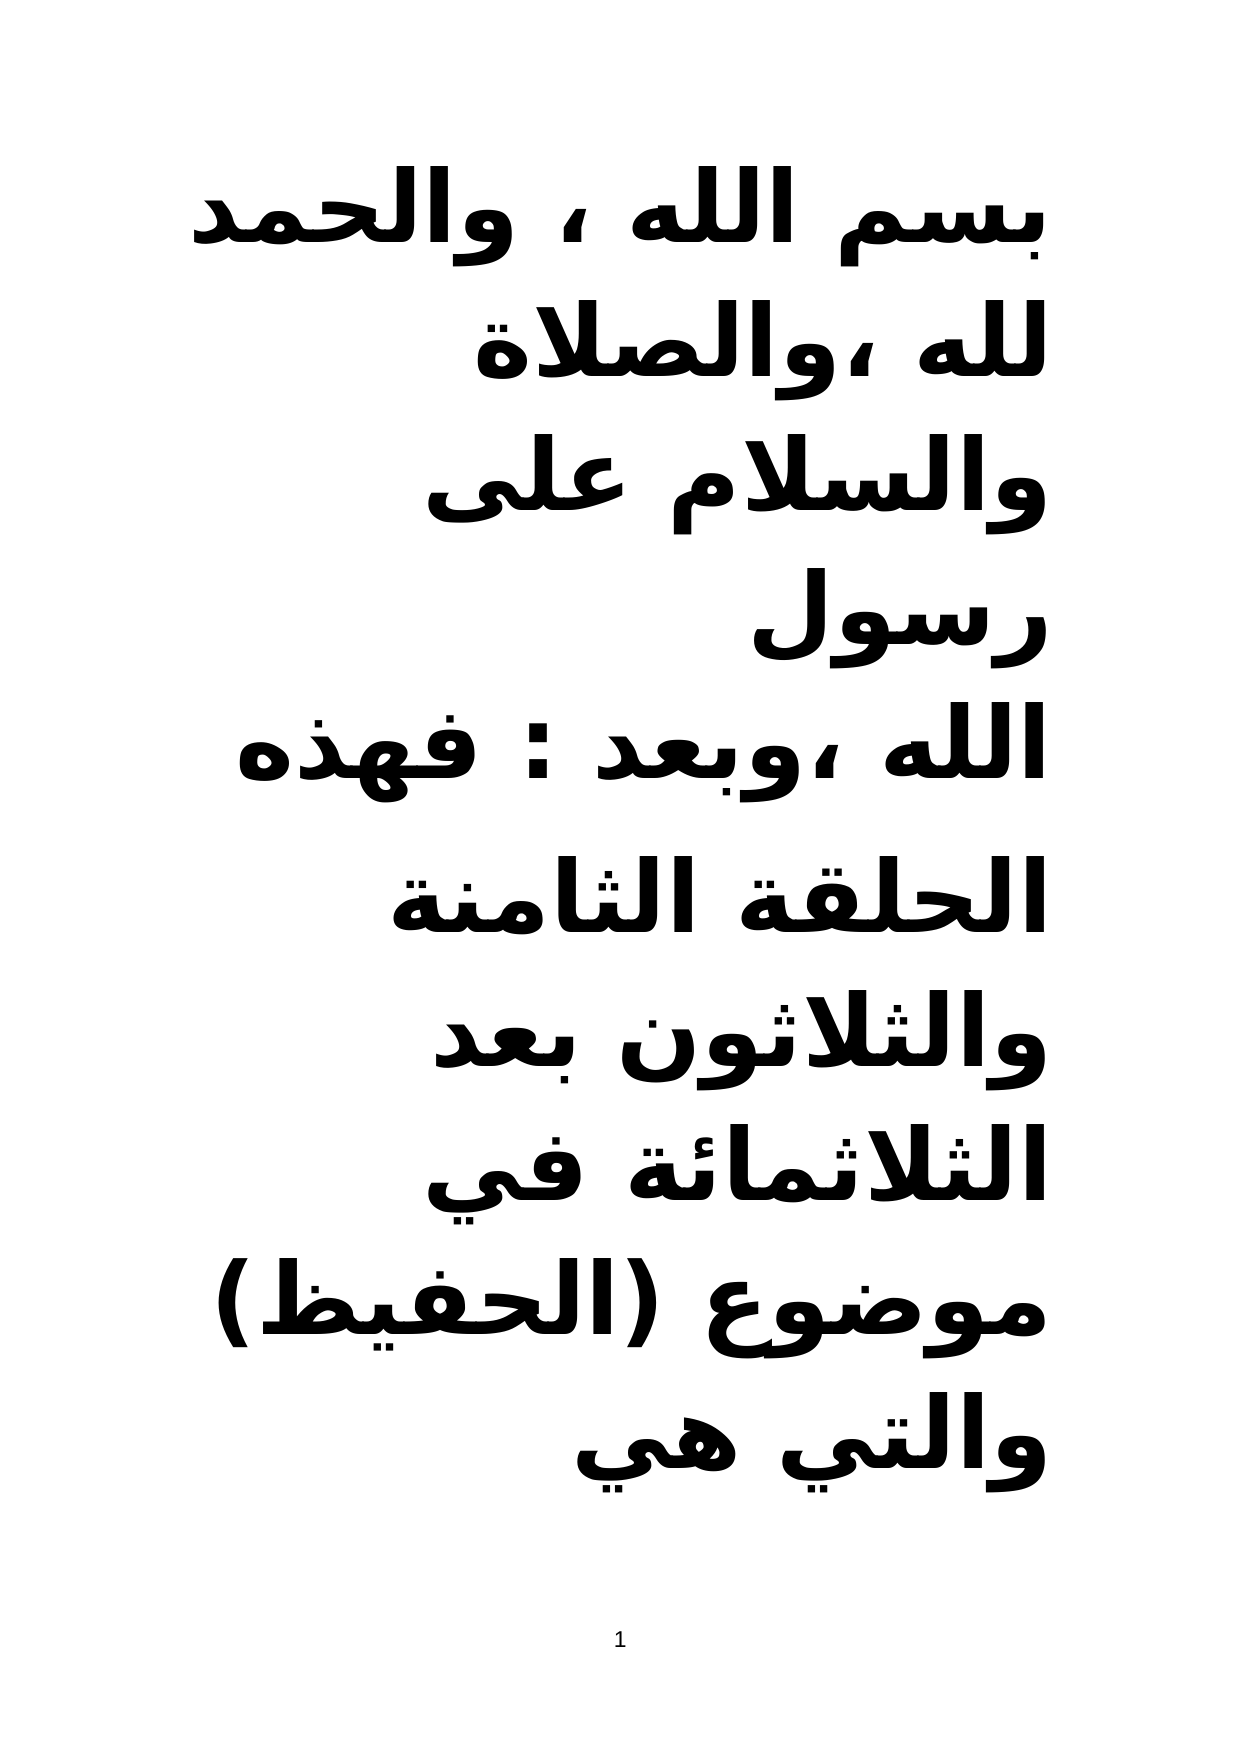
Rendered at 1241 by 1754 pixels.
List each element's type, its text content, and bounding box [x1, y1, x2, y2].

text بسم الله ، والحمد لله ،والصلاة والسلام على رسول الله ،وبعد : فهذه [187, 150, 1053, 802]
text الحلقة الثامنة والثلاثون بعد الثلاثمائة في موضوع (الحفيظ) والتي هي [187, 840, 1053, 1492]
